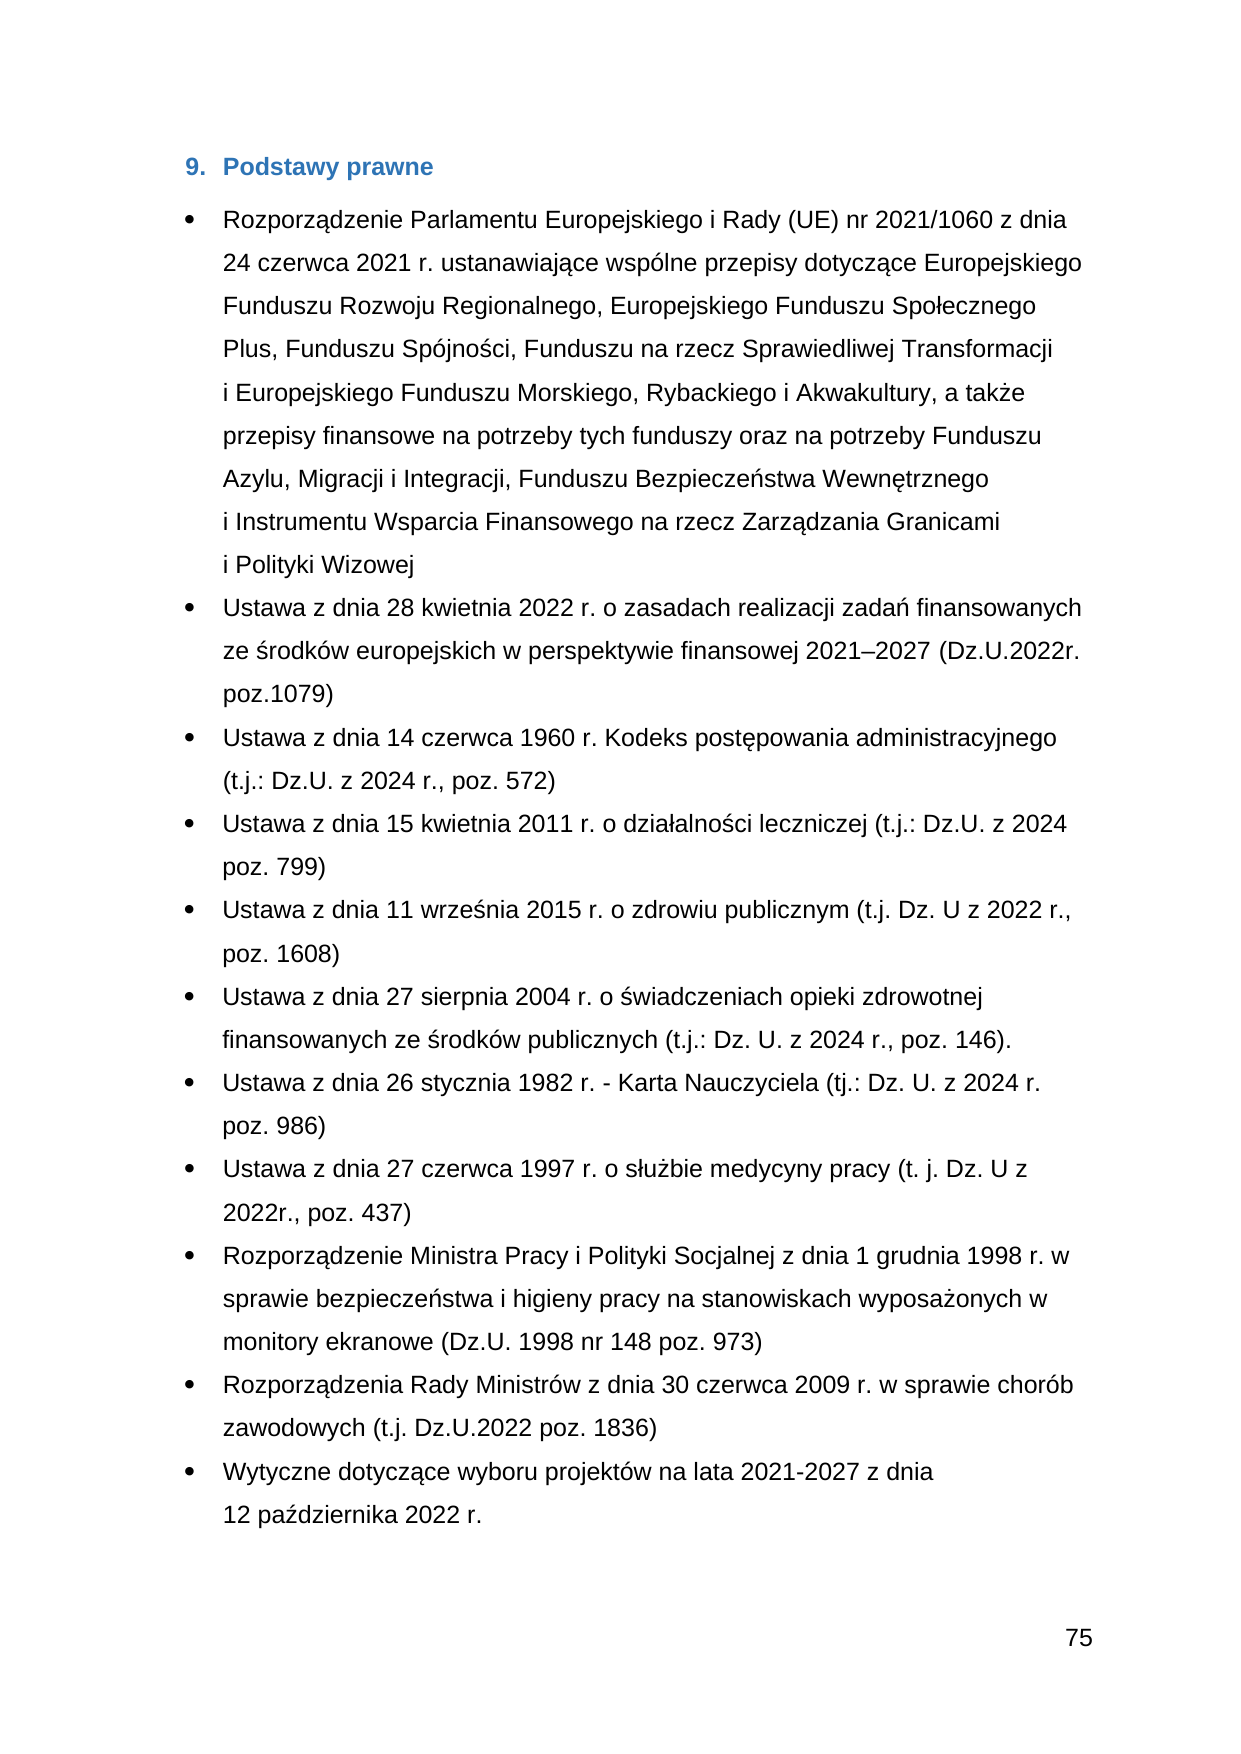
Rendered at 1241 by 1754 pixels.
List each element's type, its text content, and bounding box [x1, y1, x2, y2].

list Ustawa z dnia 27 czerwca 1997 r. o służbie medycyny pracy (t. j. Dz. U z 2022r., poz. 437) [185, 1154, 1093, 1226]
list Ustawa z dnia 28 kwietnia 2022 r. o zasadach realizacji zadań finansowanych ze środków europejskich w perspektywie finansowej 2021–2027 (Dz.U.2022r. poz.1079) [185, 593, 1093, 708]
subtitle Podstawy prawne [185, 152, 1093, 181]
list Ustawa z dnia 11 września 2015 r. o zdrowiu publicznym (t.j. Dz. U z 2022 r., poz. 1608) [185, 895, 1093, 967]
list Rozporządzenie Parlamentu Europejskiego i Rady (UE) nr 2021/1060 z dnia 24 czerwca 2021 r. ustanawiające wspólne przepisy dotyczące Europejskiego Funduszu Rozwoju Regionalnego, Europejskiego Funduszu Społecznego Plus, Funduszu Spójności, Funduszu na rzecz Sprawiedliwej Transformacji i Europejskiego Funduszu Morskiego, Rybackiego i Akwakultury, a także przepisy finansowe na potrzeby tych funduszy oraz na potrzeby Funduszu Azylu, Migracji i Integracji, Funduszu Bezpieczeństwa Wewnętrznego i Instrumentu Wsparcia Finansowego na rzecz Zarządzania Granicami i Polityki Wizowej [185, 205, 1093, 579]
list Ustawa z dnia 26 stycznia 1982 r. - Karta Nauczyciela (tj.: Dz. U. z 2024 r. poz. 986) [185, 1068, 1093, 1140]
list Rozporządzenia Rady Ministrów z dnia 30 czerwca 2009 r. w sprawie chorób zawodowych (t.j. Dz.U.2022 poz. 1836) [185, 1370, 1093, 1442]
list Wytyczne dotyczące wyboru projektów na lata 2021-2027 z dnia 12 października 2022 r. [185, 1457, 1093, 1528]
list Ustawa z dnia 15 kwietnia 2011 r. o działalności leczniczej (t.j.: Dz.U. z 2024 poz. 799) [185, 809, 1093, 881]
list Ustawa z dnia 27 sierpnia 2004 r. o świadczeniach opieki zdrowotnej finansowanych ze środków publicznych (t.j.: Dz. U. z 2024 r., poz. 146). [185, 982, 1093, 1054]
list Ustawa z dnia 14 czerwca 1960 r. Kodeks postępowania administracyjnego (t.j.: Dz.U. z 2024 r., poz. 572) [185, 723, 1093, 794]
list Rozporządzenie Ministra Pracy i Polityki Socjalnej z dnia 1 grudnia 1998 r. w sprawie bezpieczeństwa i higieny pracy na stanowiskach wyposażonych w monitory ekranowe (Dz.U. 1998 nr 148 poz. 973) [185, 1241, 1093, 1356]
